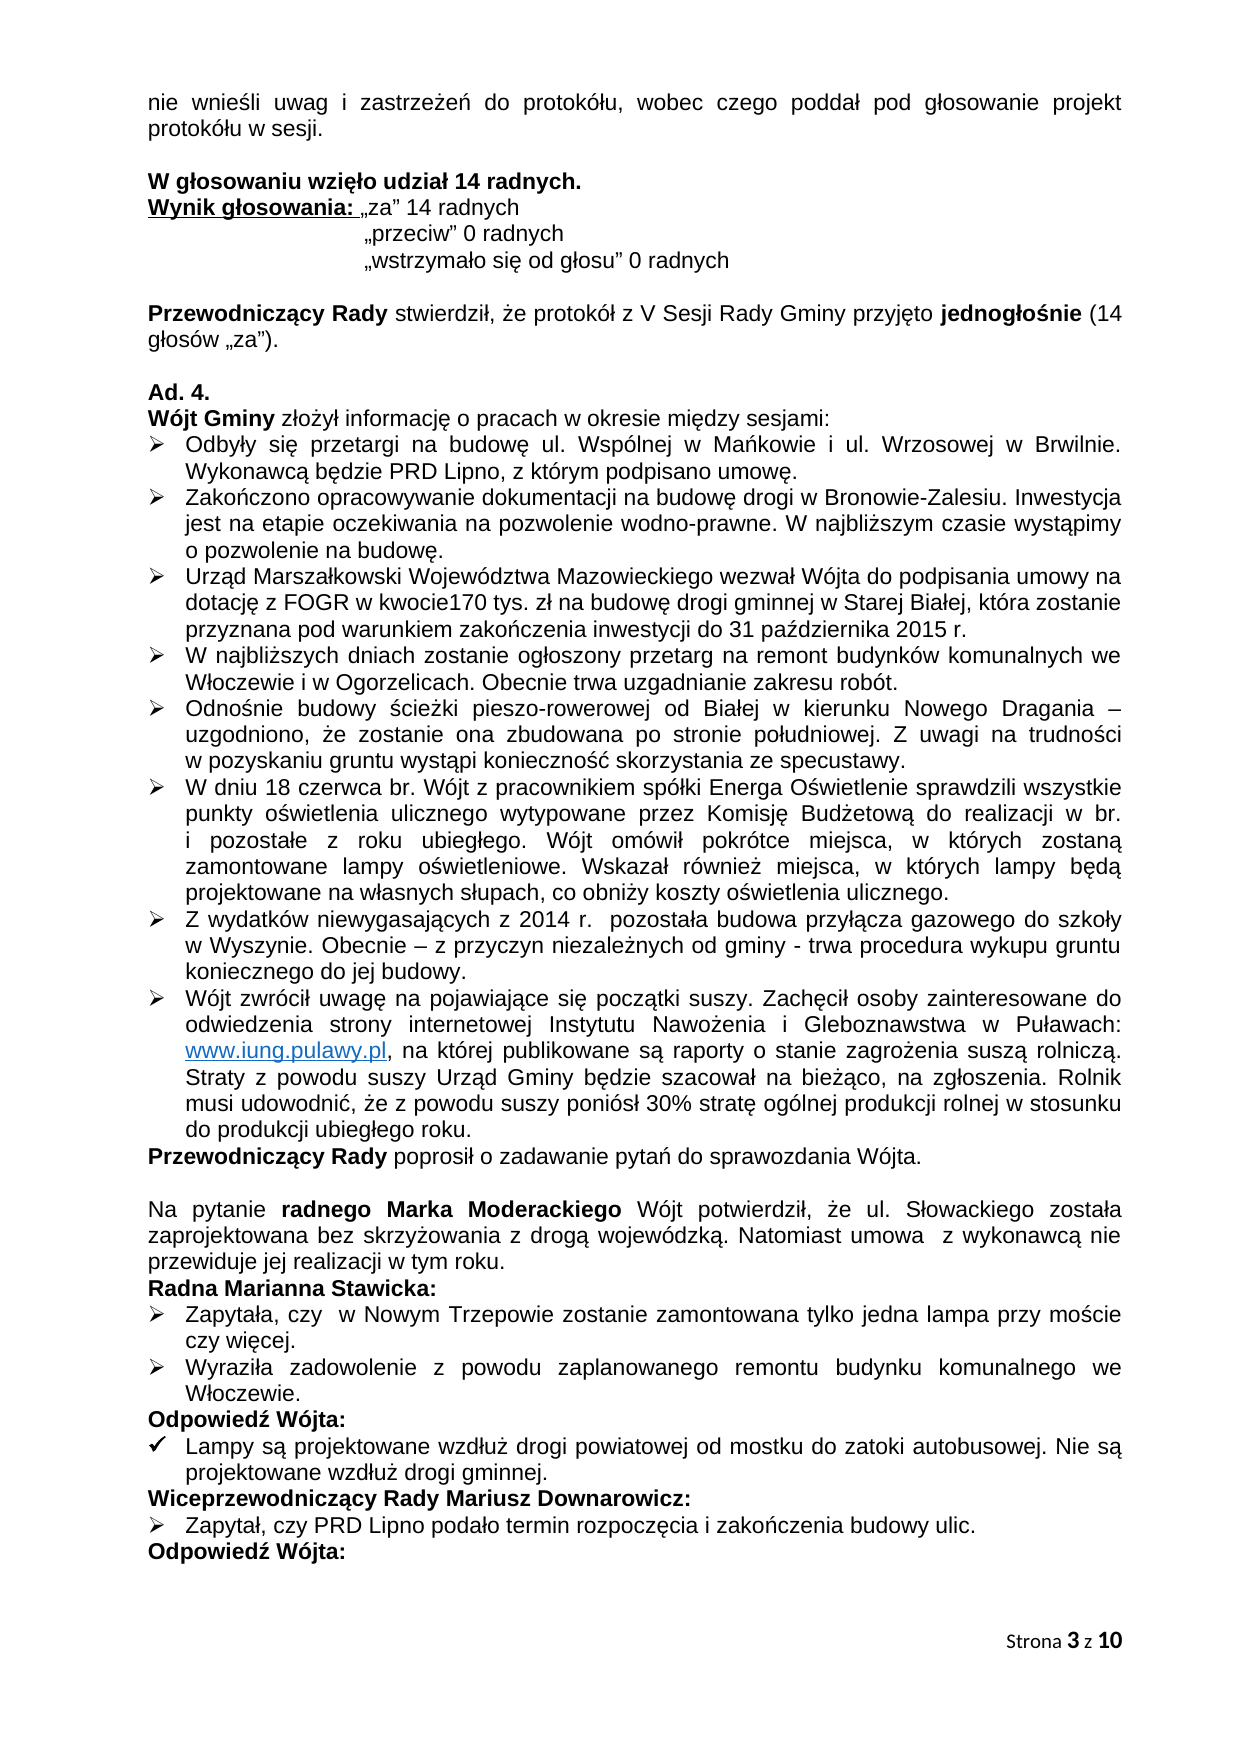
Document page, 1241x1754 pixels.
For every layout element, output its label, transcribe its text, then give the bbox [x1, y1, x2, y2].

list Zapytał, czy PRD Lipno podało termin rozpoczęcia i zakończenia budowy ulic. [148, 1512, 1122, 1538]
text W głosowaniu wzięło udział 14 radnych. [148, 168, 1122, 194]
text Ad. 4. [148, 378, 1122, 405]
text Wójt Gminy złożył informację o pracach w okresie między sesjami: [148, 405, 1122, 431]
text Odpowiedź Wójta: [148, 1538, 1122, 1564]
list Zakończono opracowywanie dokumentacji na budowę drogi w Bronowie-Zalesiu. Inwestycja jest na etapie oczekiwania na pozwolenie wodno-prawne. W najbliższym czasie wystąpimy o pozwolenie na budowę. [148, 484, 1122, 563]
list Zapytała, czy w Nowym Trzepowie zostanie zamontowana tylko jedna lampa przy moście czy więcej. [148, 1301, 1122, 1354]
text Wynik głosowania: „za” 14 radnych [148, 194, 1122, 220]
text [148, 89, 1122, 141]
text Wiceprzewodniczący Rady Mariusz Downarowicz: [148, 1485, 1122, 1512]
list Wyraziła zadowolenie z powodu zaplanowanego remontu budynku komunalnego we Włoczewie. [148, 1354, 1122, 1406]
text Przewodniczący Rady poprosił o zadawanie pytań do sprawozdania Wójta. [148, 1143, 1122, 1169]
list Odnośnie budowy ścieżki pieszo-rowerowej od Białej w kierunku Nowego Dragania – uzgodniono, że zostanie ona zbudowana po stronie południowej. Z uwagi na trudności w pozyskaniu gruntu wystąpi konieczność skorzystania ze specustawy. [148, 695, 1122, 774]
text „przeciw” 0 radnych [148, 220, 1122, 247]
list W dniu 18 czerwca br. Wójt z pracownikiem spółki Energa Oświetlenie sprawdzili wszystkie punkty oświetlenia ulicznego wytypowane przez Komisję Budżetową do realizacji w br. i pozostałe z roku ubiegłego. Wójt omówił pokrótce miejsca, w których zostaną zamontowane lampy oświetleniowe. Wskazał również miejsca, w których lampy będą projektowane na własnych słupach, co obniży koszty oświetlenia ulicznego. [148, 774, 1122, 906]
text Na pytanie radnego Marka Moderackiego Wójt potwierdził, że ul. Słowackiego została zaprojektowana bez skrzyżowania z drogą wojewódzką. Natomiast umowa z wykonawcą nie przewiduje jej realizacji w tym roku. [148, 1196, 1122, 1274]
list Urząd Marszałkowski Województwa Mazowieckiego wezwał Wójta do podpisania umowy na dotację z FOGR w kwocie170 tys. zł na budowę drogi gminnej w Starej Białej, która zostanie przyznana pod warunkiem zakończenia inwestycji do 31 października 2015 r. [148, 563, 1122, 642]
list Z wydatków niewygasających z 2014 r. pozostała budowa przyłącza gazowego do szkoły w Wyszynie. Obecnie – z przyczyn niezależnych od gminy - trwa procedura wykupu gruntu koniecznego do jej budowy. [148, 906, 1122, 985]
text „wstrzymało się od głosu” 0 radnych [148, 247, 1122, 273]
list W najbliższych dniach zostanie ogłoszony przetarg na remont budynków komunalnych we Włoczewie i w Ogorzelicach. Obecnie trwa uzgadnianie zakresu robót. [148, 642, 1122, 695]
list Odbyły się przetargi na budowę ul. Wspólnej w Mańkowie i ul. Wrzosowej w Brwilnie. Wykonawcą będzie PRD Lipno, z którym podpisano umowę. [148, 431, 1122, 484]
list Wójt zwrócił uwagę na pojawiające się początki suszy. Zachęcił osoby zainteresowane do odwiedzenia strony internetowej Instytutu Nawożenia i Gleboznawstwa w Puławach: www.iung.pulawy.pl, na której publikowane są raporty o stanie zagrożenia suszą rolniczą. Straty z powodu suszy Urząd Gminy będzie szacował na bieżąco, na zgłoszenia. Rolnik musi udowodnić, że z powodu suszy poniósł 30% stratę ogólnej produkcji rolnej w stosunku do produkcji ubiegłego roku. [148, 985, 1122, 1143]
text Przewodniczący Rady stwierdził, że protokół z V Sesji Rady Gminy przyjęto jednogłośnie (14 głosów „za”). [148, 299, 1122, 352]
text Radna Marianna Stawicka: [148, 1274, 1122, 1301]
list Lampy są projektowane wzdłuż drogi powiatowej od mostku do zatoki autobusowej. Nie są projektowane wzdłuż drogi gminnej. [148, 1433, 1122, 1485]
text Odpowiedź Wójta: [148, 1406, 1122, 1433]
